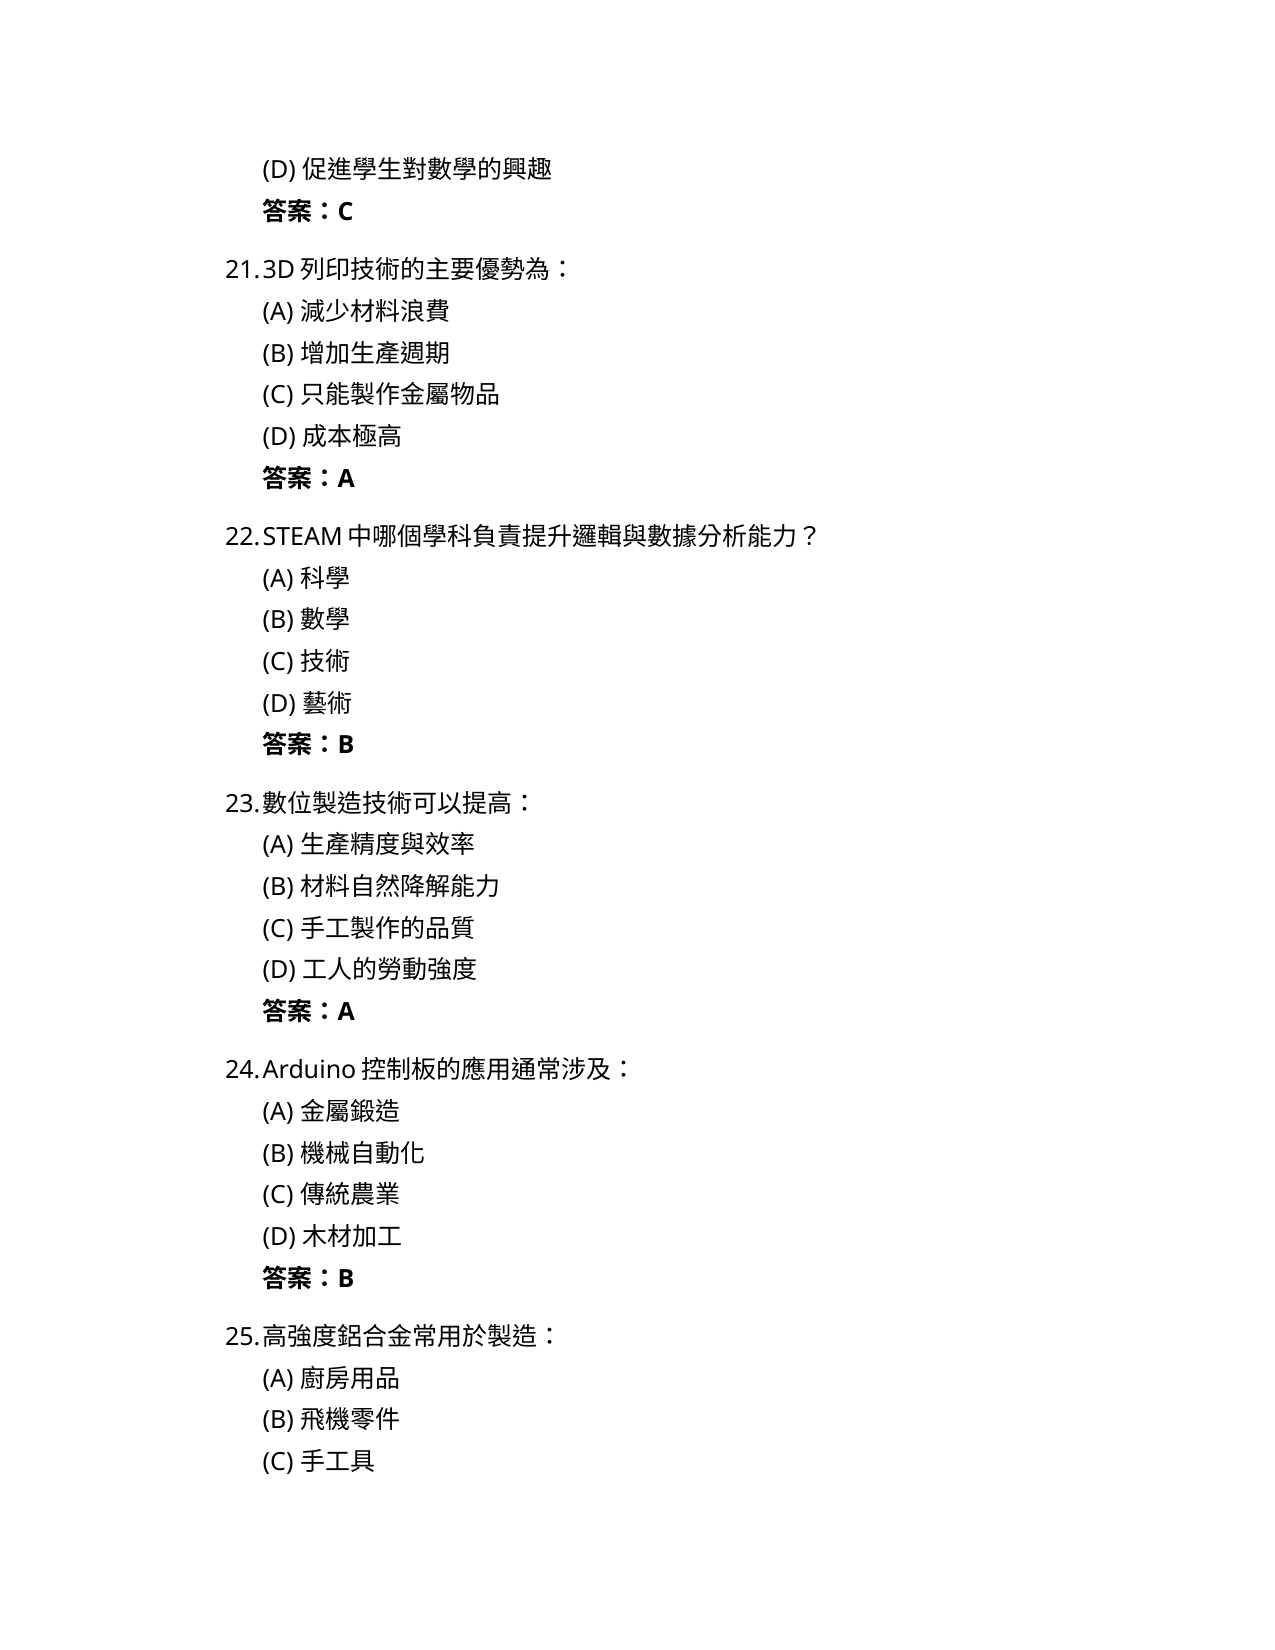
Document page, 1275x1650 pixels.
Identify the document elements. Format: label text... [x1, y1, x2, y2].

list 數位製造技術可以提高： (A) 生產精度與效率 (B) 材料自然降解能力 (C) 手工製作的品質 (D) 工人的勞動強度 答案：A [225, 783, 1087, 1028]
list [225, 150, 1087, 228]
list STEAM中哪個學科負責提升邏輯與數據分析能力？ (A) 科學 (B) 數學 (C) 技術 (D) 藝術 答案：B [225, 517, 1087, 761]
list Arduino控制板的應用通常涉及： (A) 金屬鍛造 (B) 機械自動化 (C) 傳統農業 (D) 木材加工 答案：B [225, 1050, 1087, 1294]
list 3D列印技術的主要優勢為： (A) 減少材料浪費 (B) 增加生產週期 (C) 只能製作金屬物品 (D) 成本極高 答案：A [225, 250, 1087, 494]
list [225, 1317, 1087, 1478]
